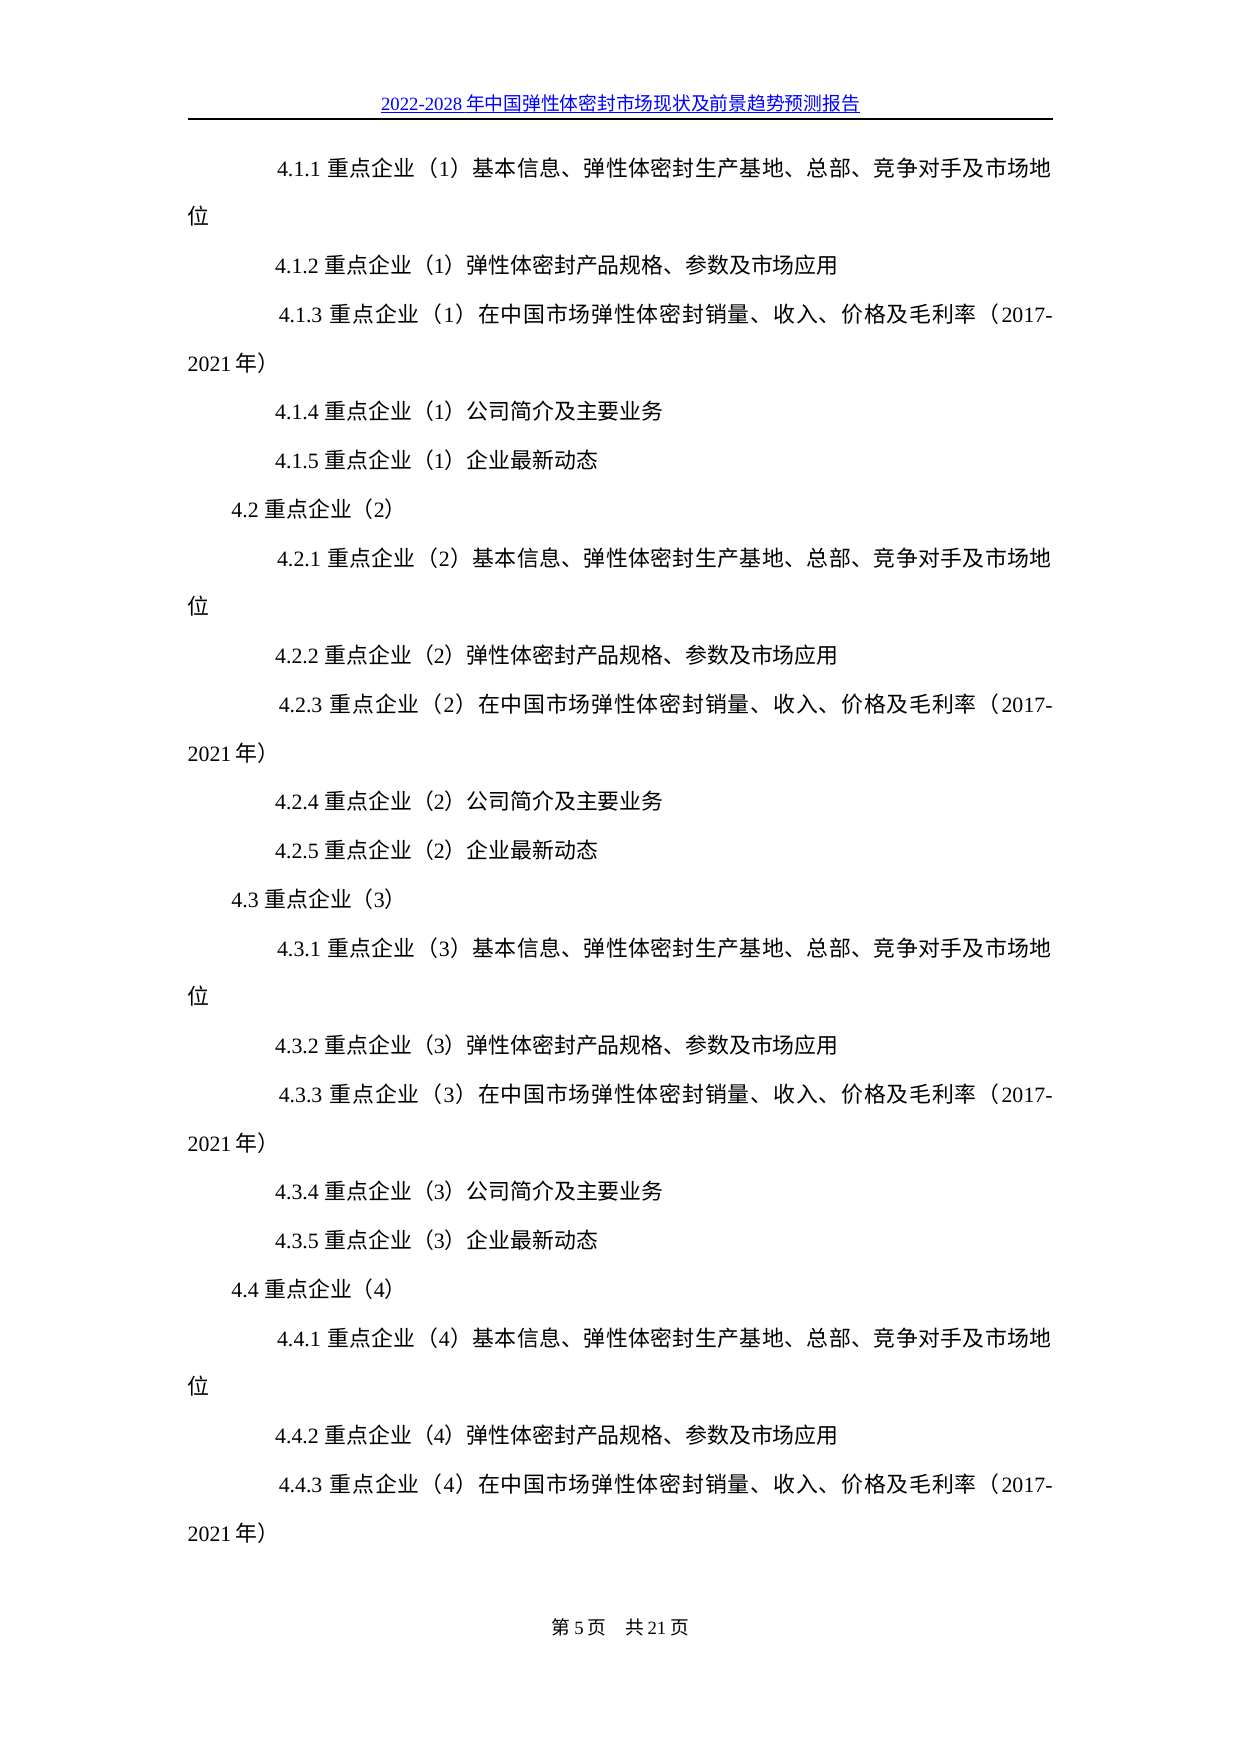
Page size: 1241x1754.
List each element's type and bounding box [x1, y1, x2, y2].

text [187, 150, 1053, 1548]
